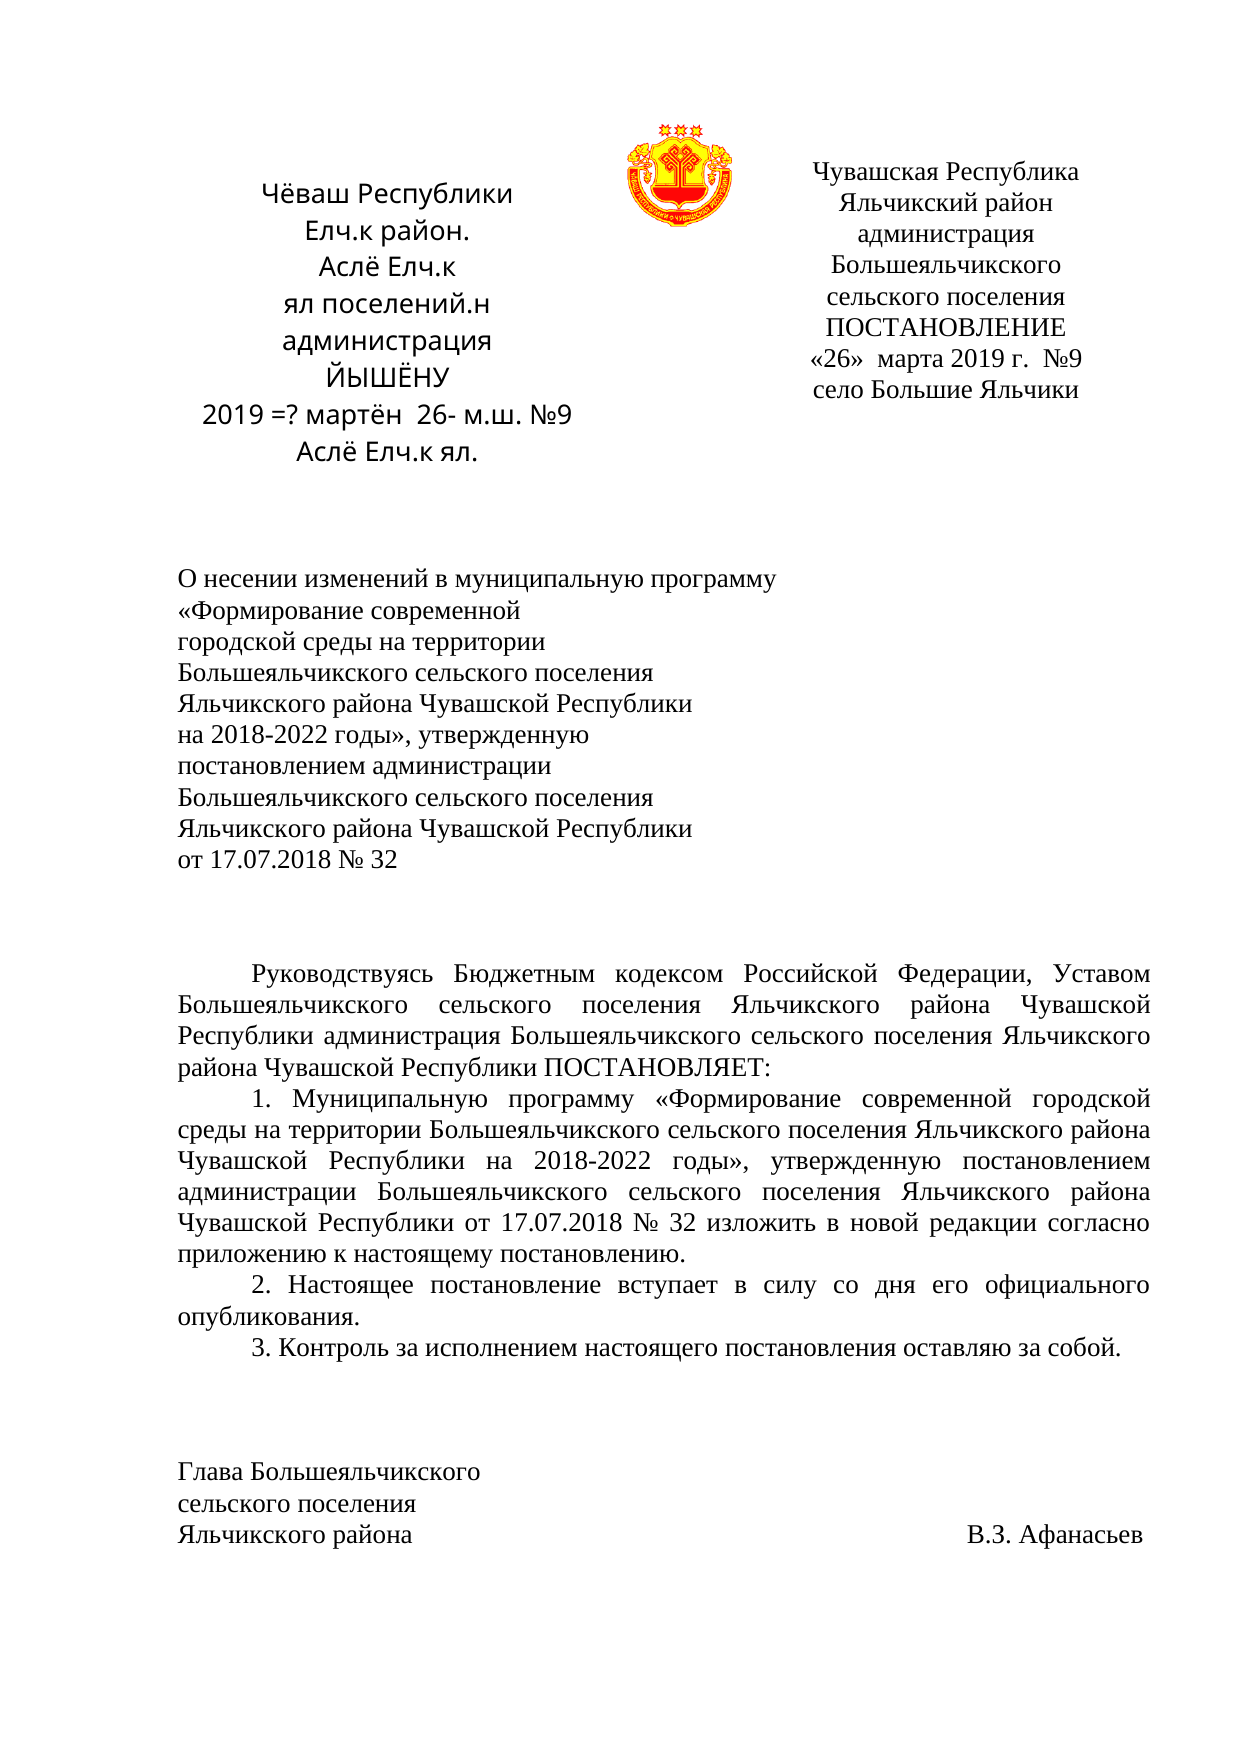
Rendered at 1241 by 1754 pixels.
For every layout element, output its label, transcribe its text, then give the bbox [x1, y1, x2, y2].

table_header [609, 118, 739, 469]
text постановлением администрации [177, 749, 1152, 781]
text Руководствуясь Бюджетным кодексом Российской Федерации, Уставом Большеяльчикского сельского поселения Яльчикского района Чувашской Республики администрация Большеяльчикского сельского поселения Яльчикского района Чувашской Республики ПОСТАНОВЛЯЕТ: [177, 957, 1152, 1082]
table_header Чёваш Республики Елч.к район. Аслё Елч.к ял поселений.н администрация ЙЫШЁНУ 2019 =? мартён 26- м.ш. №9 Аслё Елч.к ял. [166, 118, 608, 469]
text Яльчикского района Чувашской Республики [177, 687, 1152, 718]
text городской среды на территории [177, 625, 1152, 656]
text сельского поселения [177, 1487, 1152, 1518]
text на 2018-2022 годы», утвержденную [177, 718, 1152, 749]
table_header Чувашская Республика Яльчикский район администрация Большеяльчикского сельского поселения ПОСТАНОВЛЕНИЕ «26» марта 2019 г. №9 село Большие Яльчики [740, 118, 1152, 469]
text Яльчикского района В.З. Афанасьев [177, 1518, 1196, 1549]
text 1. Муниципальную программу «Формирование современной городской среды на территории Большеяльчикского сельского поселения Яльчикского района Чувашской Республики на 2018-2022 годы», утвержденную постановлением администрации Большеяльчикского сельского поселения Яльчикского района Чувашской Республики от 17.07.2018 № 32 изложить в новой редакции согласно приложению к настоящему постановлению. [177, 1082, 1152, 1269]
text Яльчикского района Чувашской Республики [177, 812, 1152, 843]
text «Формирование современной [177, 594, 1152, 625]
text 2. Настоящее постановление вступает в силу со дня его официального опубликования. [177, 1269, 1152, 1331]
text О несении изменений в муниципальную программу [177, 563, 1152, 594]
text от 17.07.2018 № 32 [177, 843, 1152, 874]
text Глава Большеяльчикского [177, 1456, 1152, 1487]
text Большеяльчикского сельского поселения [177, 781, 1152, 812]
text 3. Контроль за исполнением настоящего постановления оставляю за собой. [177, 1331, 1152, 1362]
text Большеяльчикского сельского поселения [177, 656, 1152, 687]
